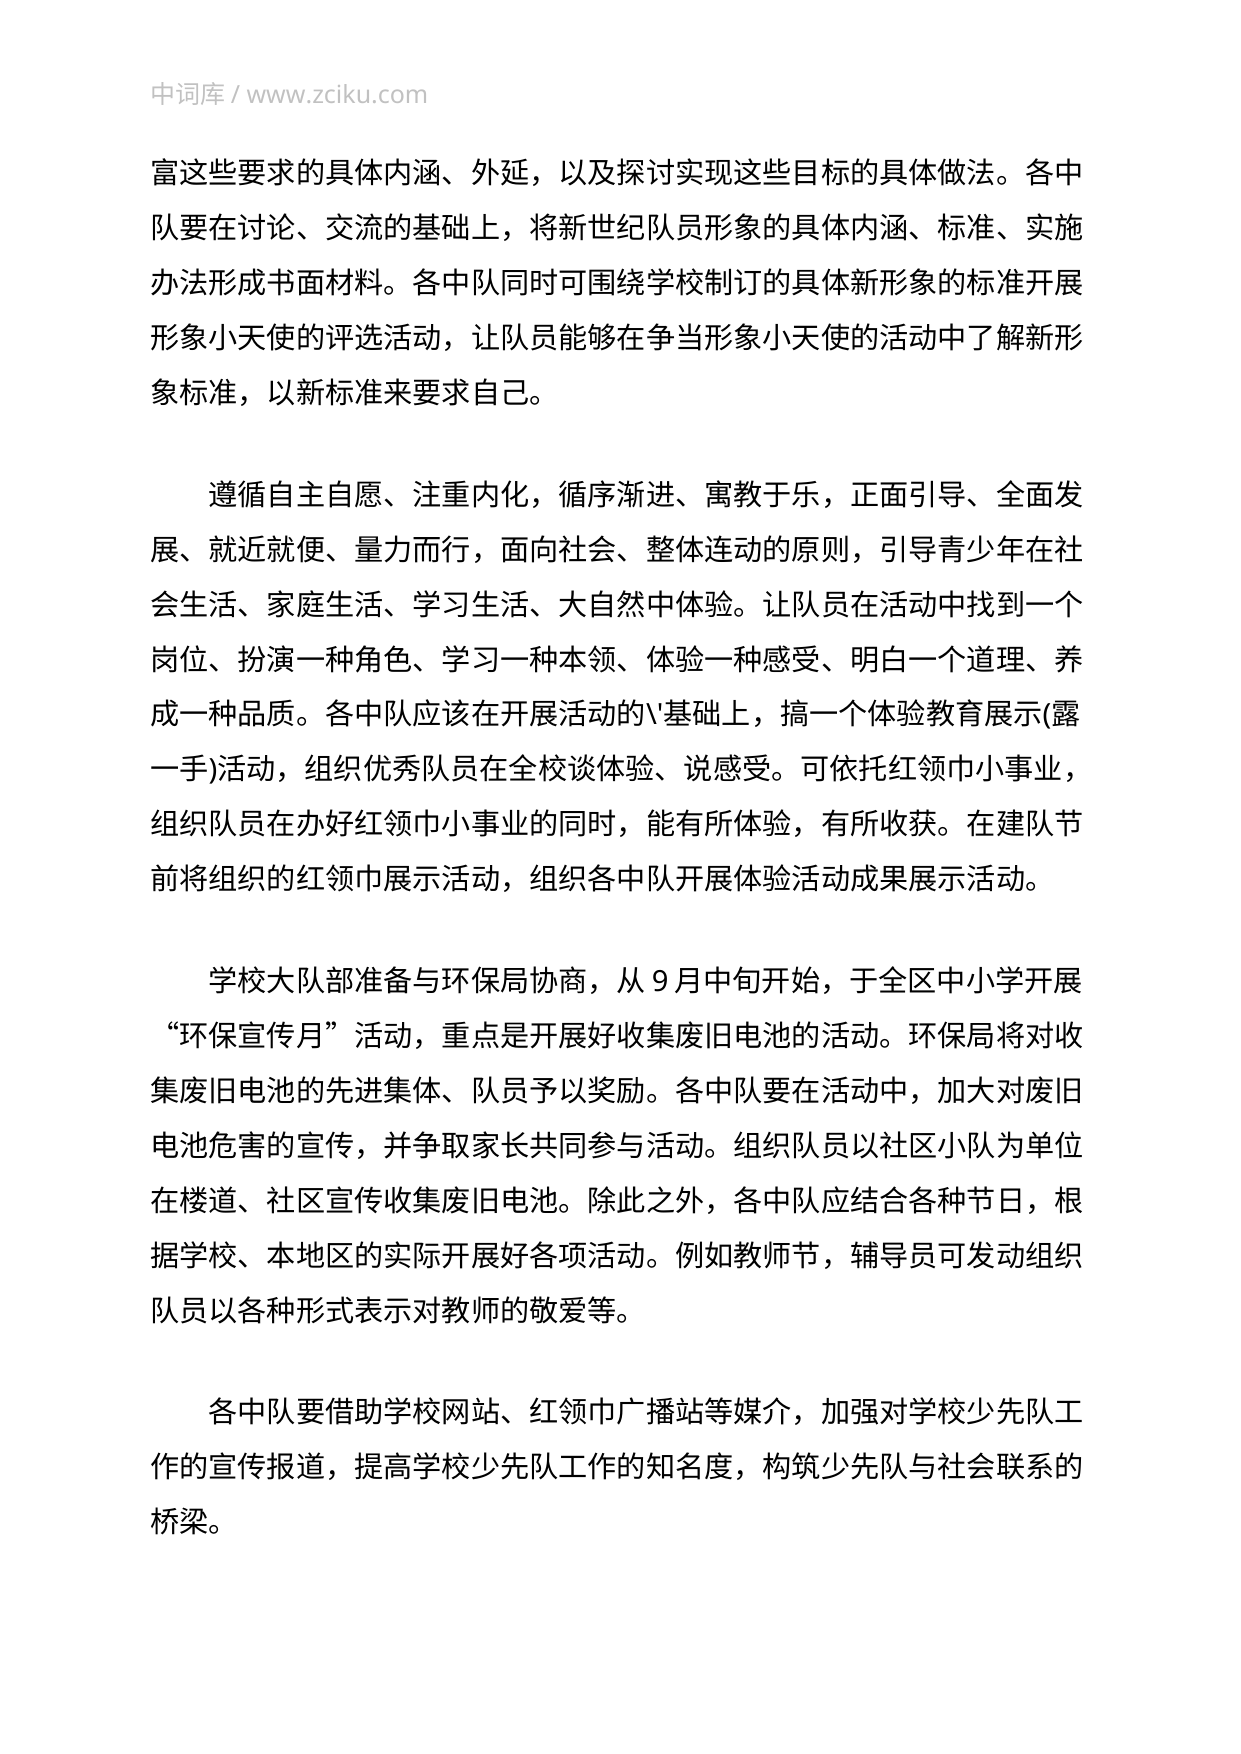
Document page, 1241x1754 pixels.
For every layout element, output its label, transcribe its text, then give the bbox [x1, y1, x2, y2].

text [150, 150, 1090, 412]
text 遵循自主自愿、注重内化，循序渐进、寓教于乐，正面引导、全面发展、就近就便、量力而行，面向社会、整体连动的原则，引导青少年在社会生活、家庭生活、学习生活、大自然中体验。让队员在活动中找到一个岗位、扮演一种角色、学习一种本领、体验一种感受、明白一个道理、养成一种品质。各中队应该在开展活动的\'基础上，搞一个体验教育展示(露一手)活动，组织优秀队员在全校谈体验、说感受。可依托红领巾小事业，组织队员在办好红领巾小事业的同时，能有所体验，有所收获。在建队节前将组织的红领巾展示活动，组织各中队开展体验活动成果展示活动。 [150, 471, 1090, 898]
text 学校大队部准备与环保局协商，从9月中旬开始，于全区中小学开展“环保宣传月”活动，重点是开展好收集废旧电池的活动。环保局将对收集废旧电池的先进集体、队员予以奖励。各中队要在活动中，加大对废旧电池危害的宣传，并争取家长共同参与活动。组织队员以社区小队为单位在楼道、社区宣传收集废旧电池。除此之外，各中队应结合各种节日，根据学校、本地区的实际开展好各项活动。例如教师节，辅导员可发动组织队员以各种形式表示对教师的敬爱等。 [150, 958, 1090, 1329]
text 各中队要借助学校网站、红领巾广播站等媒介，加强对学校少先队工作的宣传报道，提高学校少先队工作的知名度，构筑少先队与社会联系的桥梁。 [150, 1389, 1090, 1541]
